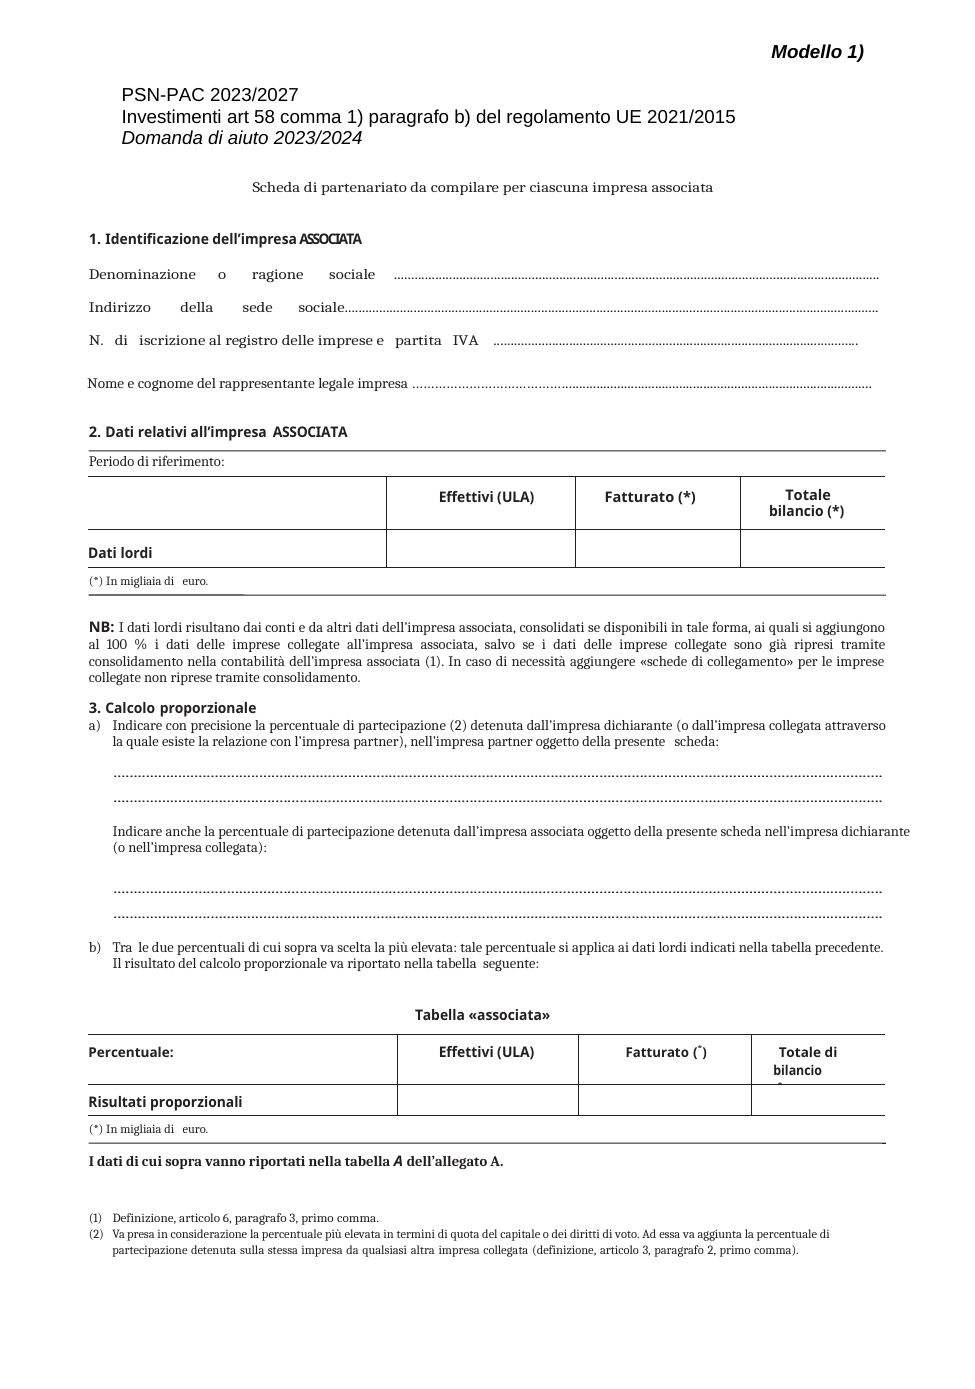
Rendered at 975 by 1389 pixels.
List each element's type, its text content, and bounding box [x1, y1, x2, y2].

subtitle Identificazione dell’impresa ASSOCIATA [88, 229, 948, 249]
table_header Totale bilancio (*) [741, 477, 885, 529]
table_cell [741, 530, 885, 567]
list Indicare con precisione la percentuale di partecipazione (2) detenuta dall’impresa dichiarante (o dall’impresa collegata attraverso la quale esiste la relazione con l’impresa partner), nell’impresa partner oggetto della presente scheda: [88, 717, 887, 750]
text Scheda di partenariato da compilare per ciascuna impresa associata [77, 179, 889, 196]
table_cell [752, 1085, 885, 1115]
text Indirizzo della sede sociale........................................................................................................................................................... [88, 299, 948, 316]
subtitle Tabella «associata» [415, 1005, 948, 1025]
table_header Fatturato (*) [576, 477, 740, 529]
table_cell Risultati proporzionali [88, 1085, 397, 1115]
text I dati di cui sopra vanno riportati nella tabella A dell’allegato A. [88, 1143, 948, 1171]
subtitle Dati relativi all’impresa ASSOCIATA [88, 422, 948, 442]
table_cell [387, 530, 575, 567]
text Denominazione o ragione sociale ............................................................................................................................................. [88, 266, 948, 283]
list Definizione, articolo 6, paragrafo 3, primo comma. [88, 1211, 948, 1225]
text N. di iscrizione al registro delle imprese e partita IVA .......................................................................................................... [88, 332, 948, 348]
text .............................................................................................................................................................................................. [113, 881, 948, 897]
text (*) In migliaia di euro. [88, 574, 948, 588]
text .............................................................................................................................................................................................. [113, 906, 948, 922]
text Indicare anche la percentuale di partecipazione detenuta dall’impresa associata oggetto della presente scheda nell’impresa dichiarante (o nell’impresa collegata): [112, 823, 915, 856]
table_header Percentuale: [88, 1035, 397, 1084]
table_cell [579, 1085, 751, 1115]
table_header Effettivi (ULA) [398, 1035, 578, 1084]
text Nome e cognome del rappresentante legale impresa ………………………………….......................................................................................... [77, 375, 948, 392]
table_header [88, 477, 386, 529]
text (*) In migliaia di euro. [88, 1122, 948, 1136]
table_cell [576, 530, 740, 567]
text Periodo di riferimento: [88, 443, 948, 470]
text .............................................................................................................................................................................................. [113, 764, 948, 781]
list Va presa in considerazione la percentuale più elevata in termini di quota del capitale o dei diritti di voto. Ad essa va aggiunta la percentuale di partecipazione detenuta sulla stessa impresa da qualsiasi altra impresa collegata (definizione, articolo 3, paragrafo 2, primo comma). [88, 1227, 887, 1258]
text NB: I dati lordi risultano dai conti e da altri dati dell’impresa associata, consolidati se disponibili in tale forma, ai quali si aggiungono al 100 % i dati delle imprese collegate all’impresa associata, salvo se i dati delle imprese collegate sono già ripresi tramite consolidamento nella contabilità dell’impresa associata (1). In caso di necessità aggiungere «schede di collegamento» per le imprese collegate non riprese tramite consolidamento. [88, 619, 887, 686]
table_header Totale di bilancio (*) [752, 1035, 885, 1084]
table_header Effettivi (ULA) [387, 477, 575, 529]
table_cell Dati lordi [88, 530, 386, 567]
subtitle Calcolo proporzionale [88, 699, 948, 717]
table_header Fatturato (*) [579, 1035, 751, 1084]
text .............................................................................................................................................................................................. [113, 789, 948, 806]
list Tra le due percentuali di cui sopra va scelta la più elevata: tale percentuale si applica ai dati lordi indicati nella tabella precedente. Il risultato del calcolo proporzionale va riportato nella tabella seguente: [88, 939, 887, 972]
table_cell [398, 1085, 578, 1115]
